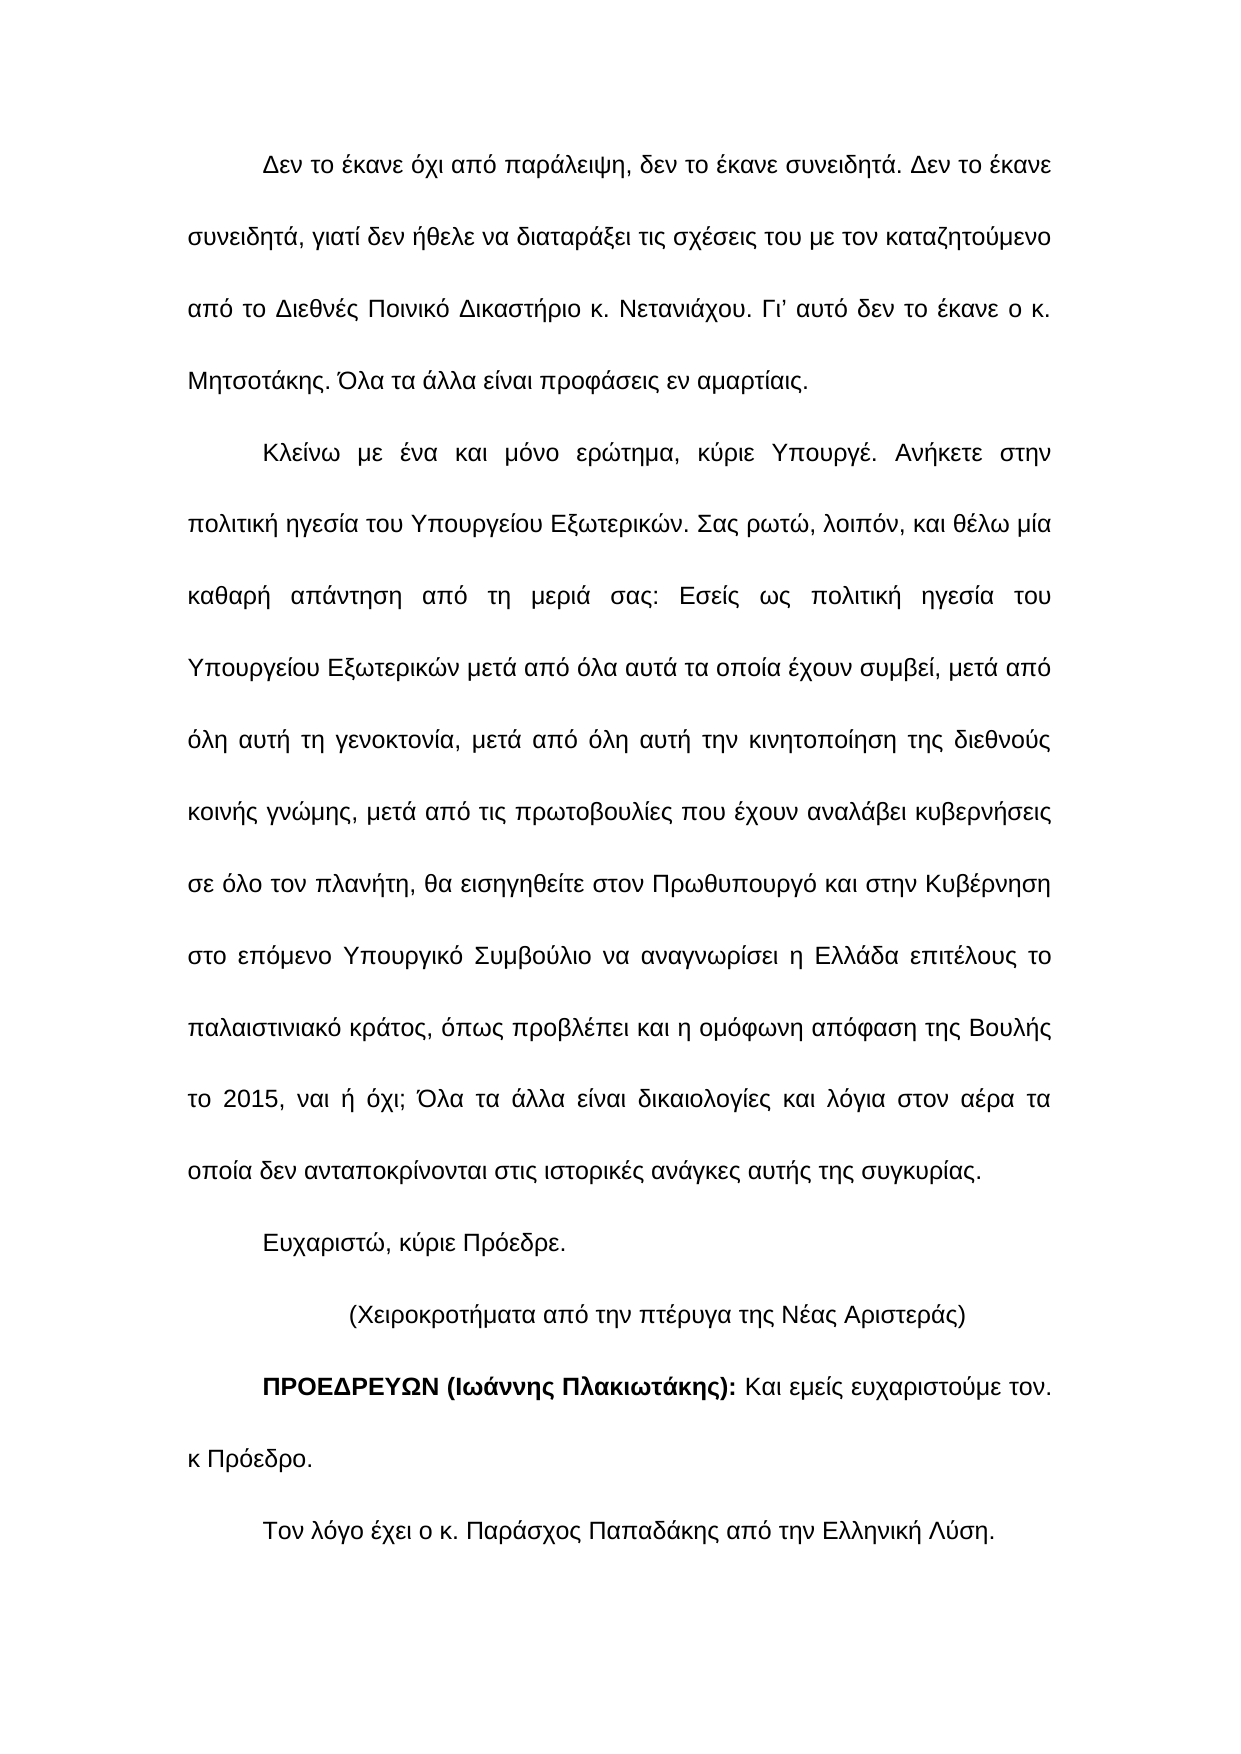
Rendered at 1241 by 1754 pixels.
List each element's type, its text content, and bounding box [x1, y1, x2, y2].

text Ευχαριστώ, κύριε Πρόεδρε. [187, 1228, 1053, 1257]
text Τον λόγο έχει ο κ. Παράσχος Παπαδάκης από την Ελληνική Λύση. [187, 1516, 1053, 1544]
text ΠΡΟΕΔΡΕΥΩΝ (Ιωάννης Πλακιωτάκης): Και εμείς ευχαριστούμε τον. κ Πρόεδρο. [187, 1372, 1053, 1472]
text Κλείνω με ένα και μόνο ερώτημα, κύριε Υπουργέ. Ανήκετε στην πολιτική ηγεσία του Υπουργείου Εξωτερικών. Σας ρωτώ, λοιπόν, και θέλω μία καθαρή απάντηση από τη μεριά σας: Εσείς ως πολιτική ηγεσία του Υπουργείου Εξωτερικών μετά από όλα αυτά τα οποία έχουν συμβεί, μετά από όλη αυτή τη γενοκτονία, μετά από όλη αυτή την κινητοποίηση της διεθνούς κοινής γνώμης, μετά από τις πρωτοβουλίες που έχουν αναλάβει κυβερνήσεις σε όλο τον πλανήτη, θα εισηγηθείτε στον Πρωθυπουργό και στην Κυβέρνηση στο επόμενο Υπουργικό Συμβούλιο να αναγνωρίσει η Ελλάδα επιτέλους το παλαιστινιακό κράτος, όπως προβλέπει και η ομόφωνη απόφαση της Βουλής το 2015, ναι ή όχι; Όλα τα άλλα είναι δικαιολογίες και λόγια στον αέρα τα οποία δεν ανταποκρίνονται στις ιστορικές ανάγκες αυτής της συγκυρίας. [187, 437, 1053, 1185]
text (Χειροκροτήματα από την πτέρυγα της Νέας Αριστεράς) [187, 1300, 1053, 1329]
text Δεν το έκανε όχι από παράλειψη, δεν το έκανε συνειδητά. Δεν το έκανε συνειδητά, γιατί δεν ήθελε να διαταράξει τις σχέσεις του με τον καταζητούμενο από το Διεθνές Ποινικό Δικαστήριο κ. Νετανιάχου. Γι’ αυτό δεν το έκανε ο κ. Μητσοτάκης. Όλα τα άλλα είναι προφάσεις εν αμαρτίαις. [187, 150, 1053, 394]
